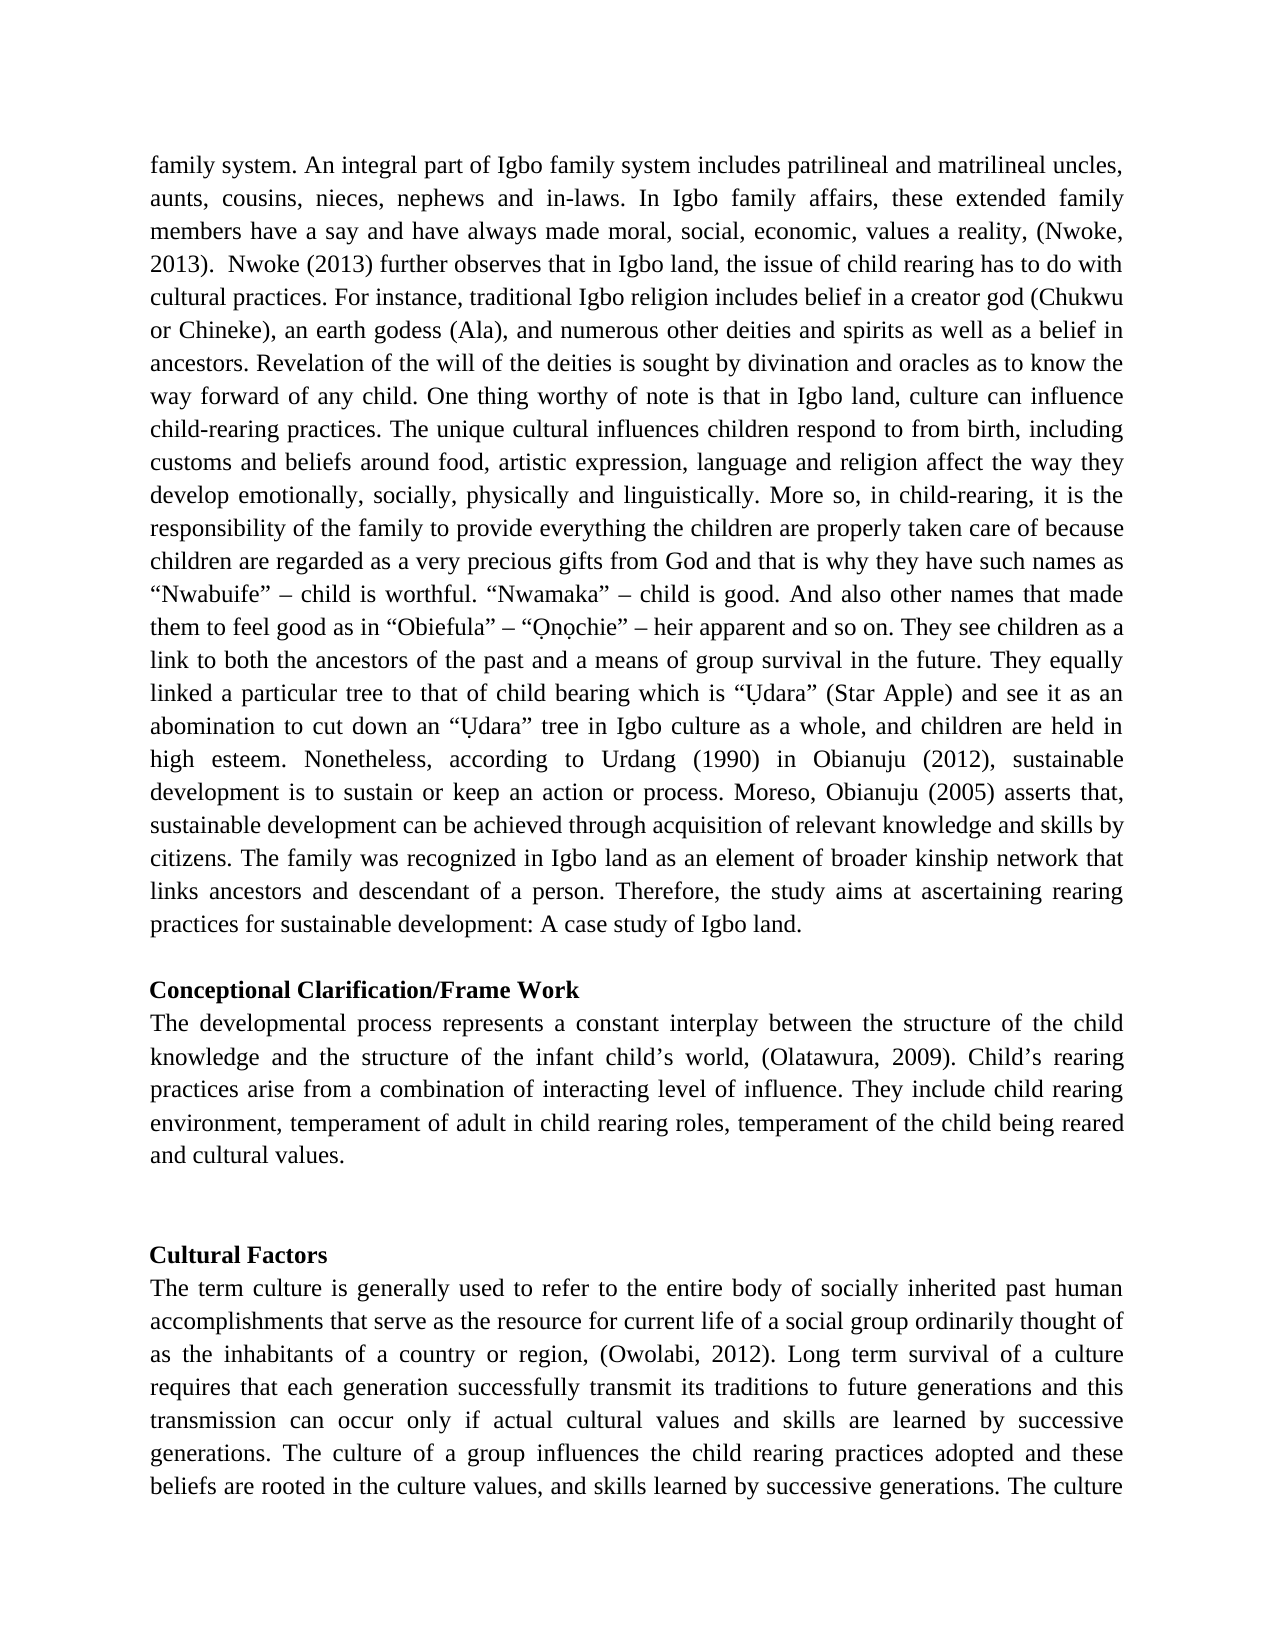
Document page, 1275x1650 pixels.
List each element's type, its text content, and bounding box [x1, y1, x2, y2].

text The developmental process represents a constant interplay between the structure of the child knowledge and the structure of the infant child’s world, (Olatawura, 2009). Child’s rearing practices arise from a combination of interacting level of influence. They include child rearing environment, temperament of adult in child rearing roles, temperament of the child being reared and cultural values. [150, 1008, 1125, 1169]
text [150, 1273, 1125, 1499]
text Conceptional Clarification/Frame Work [149, 976, 1125, 1004]
text Cultural Factors [149, 1240, 1125, 1268]
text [150, 150, 1125, 938]
